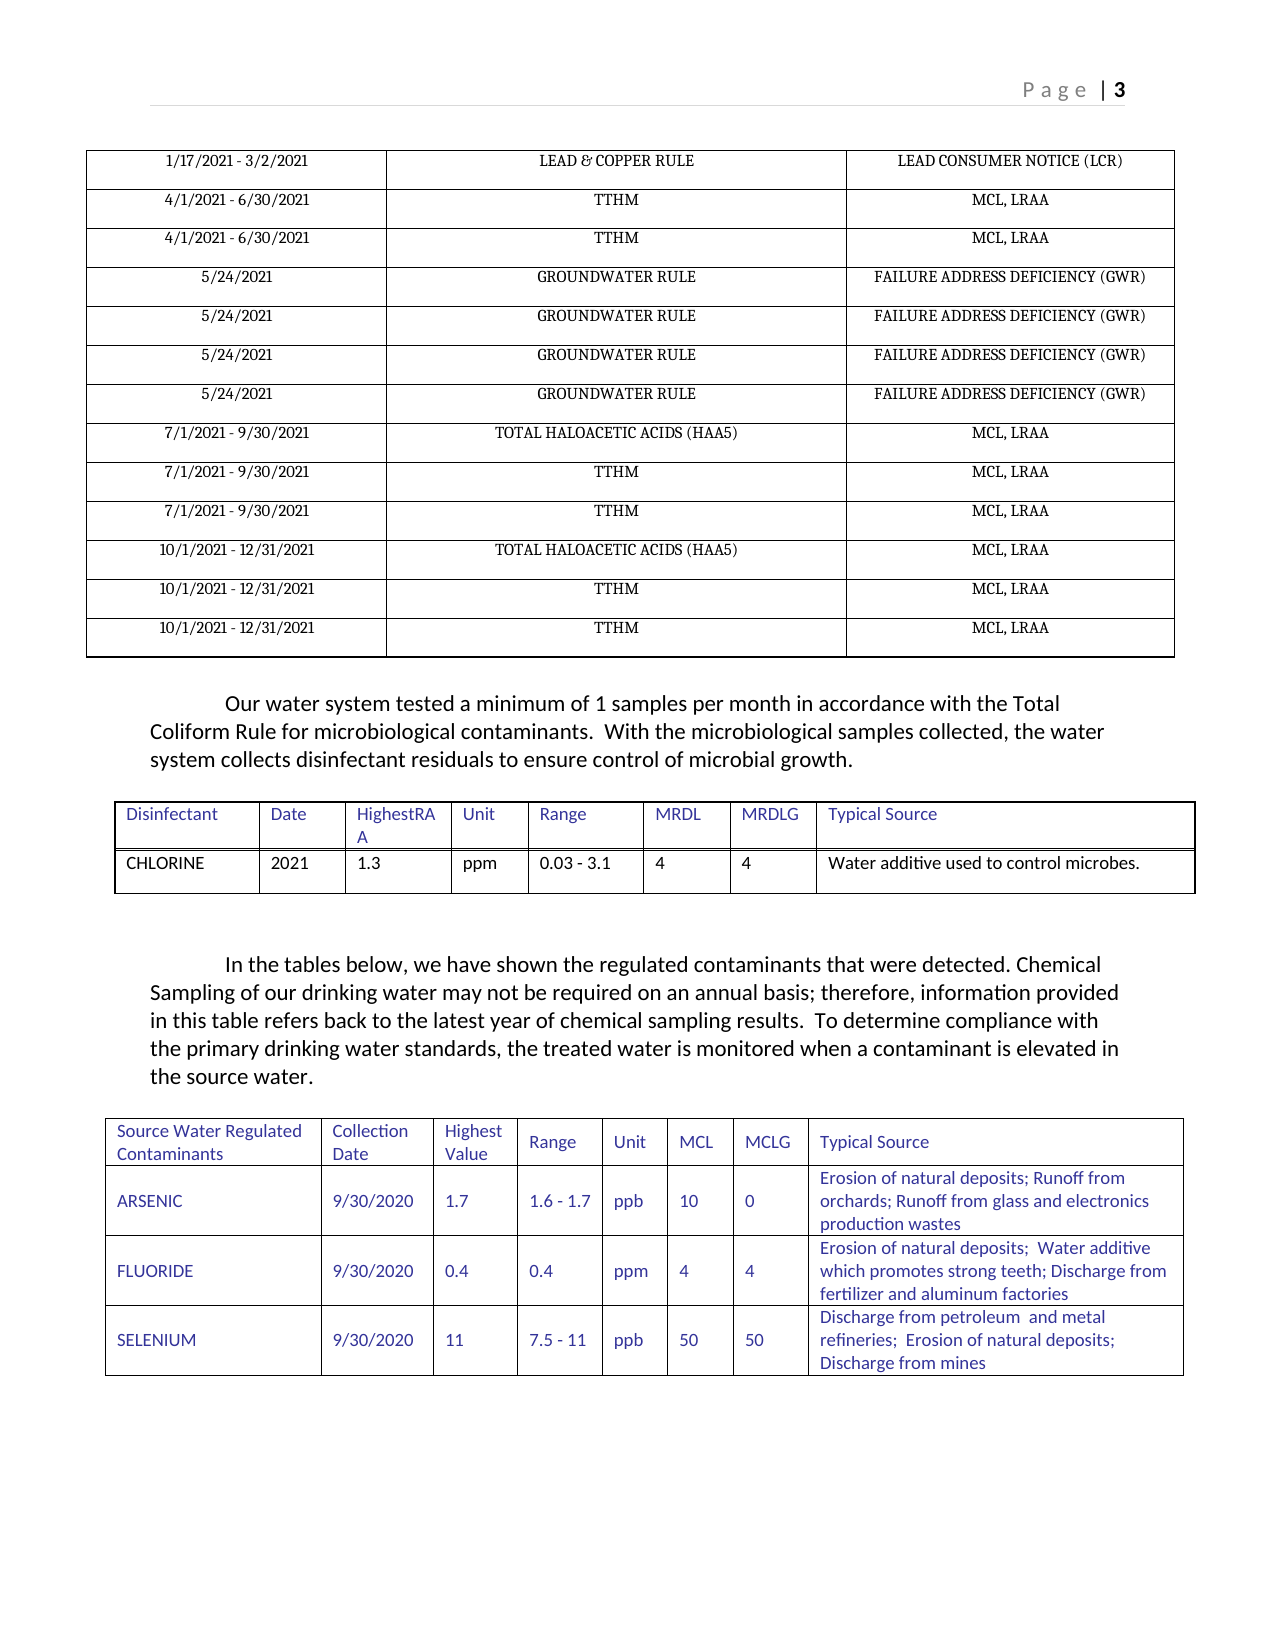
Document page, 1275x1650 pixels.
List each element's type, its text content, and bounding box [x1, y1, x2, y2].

table_cell 10 [668, 1166, 733, 1235]
table_header Source Water Regulated Contaminants [106, 1119, 321, 1165]
table_cell 10/1/2021 - 12/31/2021 [87, 541, 386, 578]
table_header Date [260, 803, 345, 848]
table_cell 4 [668, 1236, 733, 1305]
table_header Unit [452, 803, 528, 848]
table_cell 0.4 [518, 1236, 602, 1305]
table_cell 4 [731, 851, 816, 893]
table_cell FAILURE ADDRESS DEFICIENCY (GWR) [847, 307, 1174, 345]
table_cell GROUNDWATER RULE [387, 385, 846, 423]
table_cell SELENIUM [106, 1306, 321, 1374]
table_cell TOTAL HALOACETIC ACIDS (HAA5) [387, 541, 846, 578]
table_cell TTHM [387, 502, 846, 539]
table_cell TTHM [387, 619, 846, 656]
table_cell 9/30/2020 [322, 1236, 433, 1305]
table_header HighestRAA [346, 803, 451, 848]
table_cell LEAD & COPPER RULE [387, 151, 846, 189]
table_cell 1/17/2021 - 3/2/2021 [87, 151, 386, 189]
table_header MRDLG [731, 803, 816, 848]
table_cell TTHM [387, 463, 846, 501]
table_cell 0.4 [434, 1236, 517, 1305]
table_cell ARSENIC [106, 1166, 321, 1235]
table_cell GROUNDWATER RULE [387, 346, 846, 384]
table_cell 2021 [260, 851, 345, 893]
table_cell 4 [644, 851, 730, 893]
table_header Unit [603, 1119, 667, 1165]
table_header Typical Source [809, 1119, 1183, 1165]
table_cell FLUORIDE [106, 1236, 321, 1305]
table_cell 7/1/2021 - 9/30/2021 [87, 463, 386, 501]
table_cell TTHM [387, 229, 846, 267]
table_cell ppb [603, 1306, 667, 1374]
table_cell ppb [603, 1166, 667, 1235]
table_cell TTHM [387, 580, 846, 617]
table_cell 7/1/2021 - 9/30/2021 [87, 502, 386, 539]
table_cell FAILURE ADDRESS DEFICIENCY (GWR) [847, 268, 1174, 306]
table_cell 4/1/2021 - 6/30/2021 [87, 190, 386, 228]
table_header Highest Value [434, 1119, 517, 1165]
table_cell MCL, LRAA [847, 424, 1174, 462]
table_cell CHLORINE [116, 851, 259, 893]
table_cell 5/24/2021 [87, 268, 386, 306]
table_cell 11 [434, 1306, 517, 1374]
table_cell MCL, LRAA [847, 190, 1174, 228]
text Our water system tested a minimum of 1 samples per month in accordance with the Total Coliform Rule for microbiological contaminants. With the microbiological samples collected, the water system collects disinfectant residuals to ensure control of microbial growth. [150, 689, 1125, 773]
table_cell MCL, LRAA [847, 502, 1174, 539]
table_cell 10/1/2021 - 12/31/2021 [87, 580, 386, 617]
table_cell Erosion of natural deposits; Water additive which promotes strong teeth; Discharge from fertilizer and aluminum factories [809, 1236, 1183, 1305]
table_cell Water additive used to control microbes. [817, 851, 1194, 893]
table_cell 9/30/2020 [322, 1306, 433, 1374]
table_cell 4/1/2021 - 6/30/2021 [87, 229, 386, 267]
table_header Range [529, 803, 643, 848]
table_cell ppm [452, 851, 528, 893]
table_cell Erosion of natural deposits; Runoff from orchards; Runoff from glass and electronics production wastes [809, 1166, 1183, 1235]
table_cell 50 [668, 1306, 733, 1374]
table_cell 10/1/2021 - 12/31/2021 [87, 619, 386, 656]
table_cell MCL, LRAA [847, 463, 1174, 501]
table_header Collection Date [322, 1119, 433, 1165]
table_cell 1.3 [346, 851, 451, 893]
table_cell GROUNDWATER RULE [387, 307, 846, 345]
table_cell FAILURE ADDRESS DEFICIENCY (GWR) [847, 346, 1174, 384]
table_cell MCL, LRAA [847, 541, 1174, 578]
table_header [668, 1119, 733, 1165]
table_cell MCL, LRAA [847, 580, 1174, 617]
table_cell 9/30/2020 [322, 1166, 433, 1235]
table_cell MCL, LRAA [847, 619, 1174, 656]
table_cell 1.6 - 1.7 [518, 1166, 602, 1235]
table_cell MCL, LRAA [847, 229, 1174, 267]
table_cell TTHM [387, 190, 846, 228]
table_cell LEAD CONSUMER NOTICE (LCR) [847, 151, 1174, 189]
table_cell 7/1/2021 - 9/30/2021 [87, 424, 386, 462]
table_cell 5/24/2021 [87, 307, 386, 345]
table_header Disinfectant [116, 803, 259, 848]
table_cell 5/24/2021 [87, 385, 386, 423]
table_header Range [518, 1119, 602, 1165]
text In the tables below, we have shown the regulated contaminants that were detected. Chemical Sampling of our drinking water may not be required on an annual basis; therefore, information provided in this table refers back to the latest year of chemical sampling results. To determine compliance with the primary drinking water standards, the treated water is monitored when a contaminant is elevated in the source water. [150, 950, 1125, 1090]
table_cell GROUNDWATER RULE [387, 268, 846, 306]
table_cell 5/24/2021 [87, 346, 386, 384]
table_cell 7.5 - 11 [518, 1306, 602, 1374]
table_cell FAILURE ADDRESS DEFICIENCY (GWR) [847, 385, 1174, 423]
table_cell ppm [603, 1236, 667, 1305]
table_cell 4 [734, 1236, 808, 1305]
table_header Typical Source [817, 803, 1194, 848]
table_cell Discharge from petroleum and metal refineries; Erosion of natural deposits; Discharge from mines [809, 1306, 1183, 1374]
table_cell 1.7 [434, 1166, 517, 1235]
table_header MCLG [734, 1119, 808, 1165]
table_cell 0.03 - 3.1 [529, 851, 643, 893]
table_cell TOTAL HALOACETIC ACIDS (HAA5) [387, 424, 846, 462]
table_cell 50 [734, 1306, 808, 1374]
table_header MRDL [644, 803, 730, 848]
table_cell 0 [734, 1166, 808, 1235]
